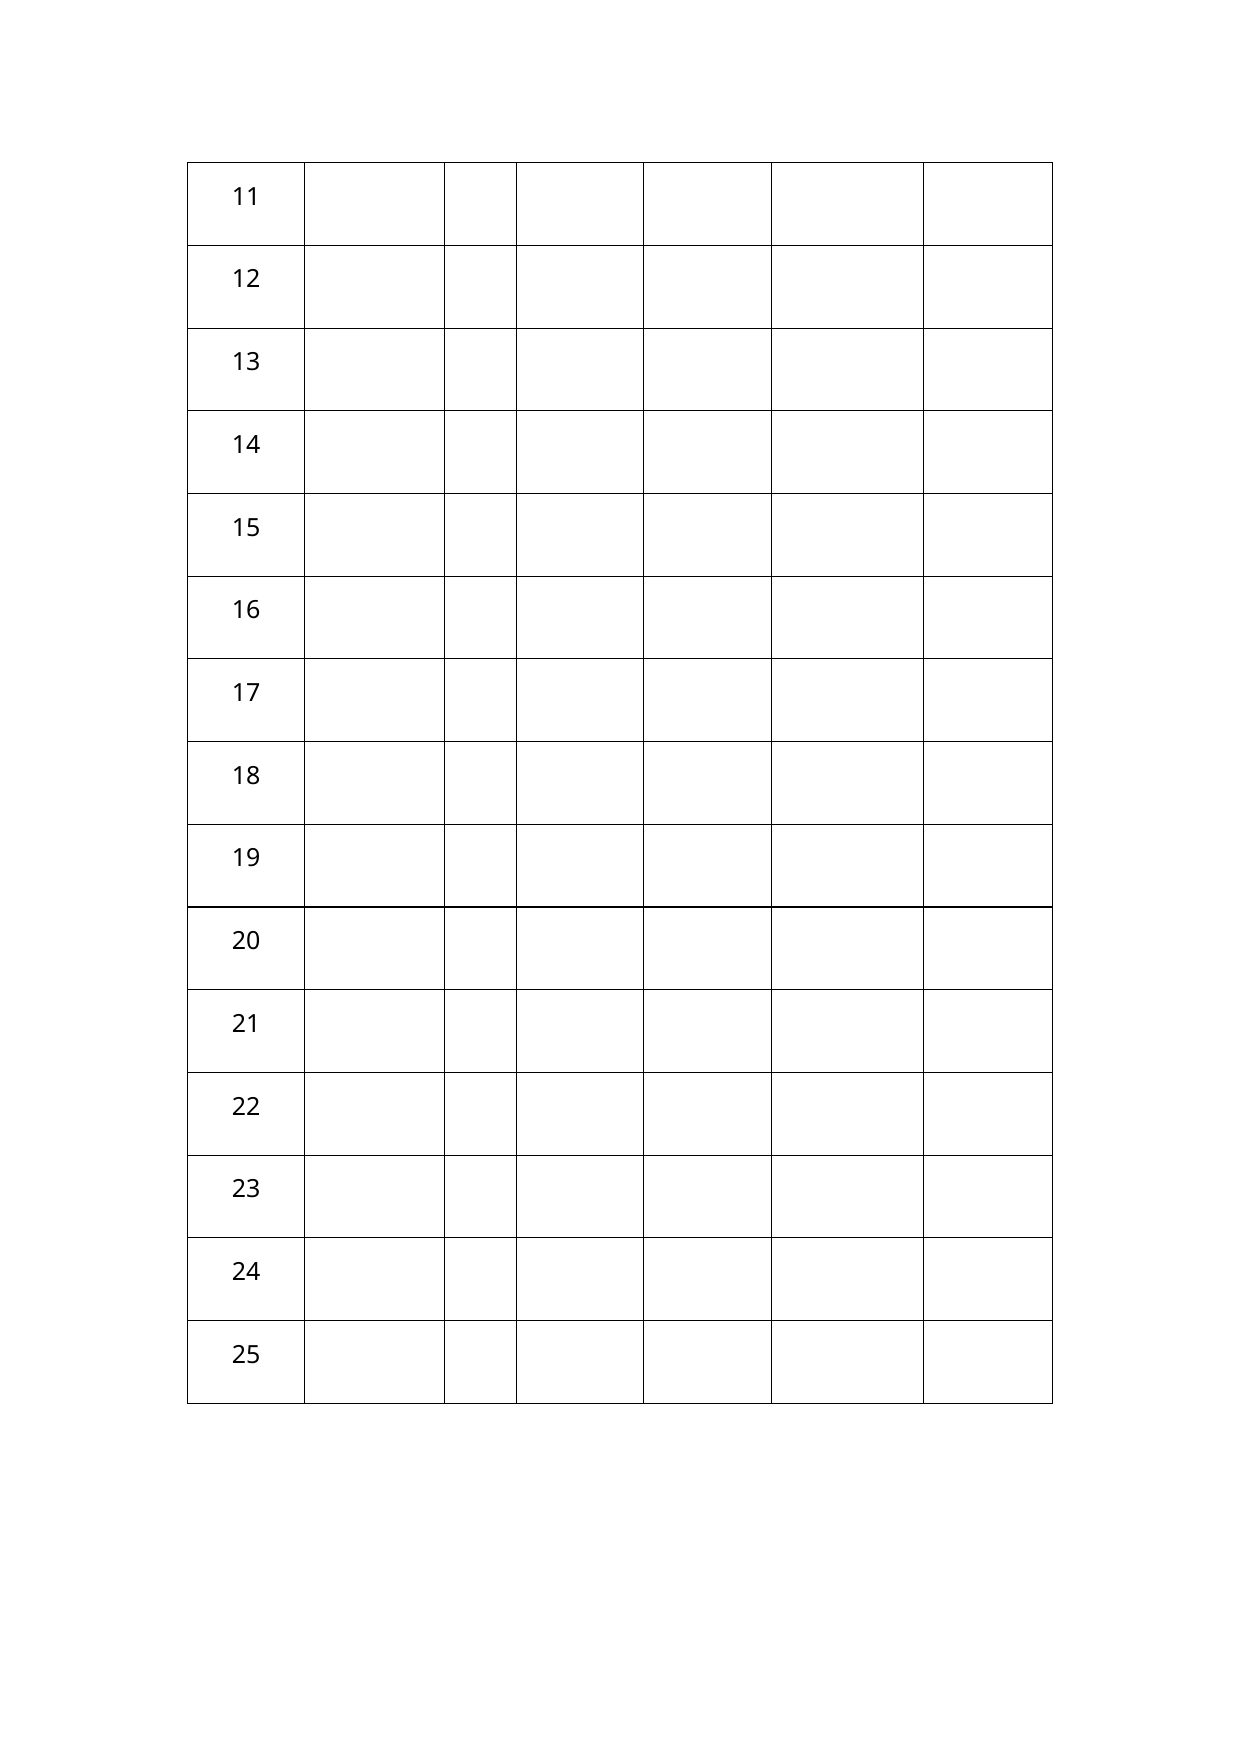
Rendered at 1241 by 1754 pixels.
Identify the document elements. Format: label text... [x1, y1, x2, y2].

table_cell [924, 908, 1052, 989]
table_cell 14 [188, 411, 304, 493]
table_cell [517, 246, 643, 327]
table_cell [517, 990, 643, 1072]
table_cell [644, 246, 771, 327]
table_cell [517, 659, 643, 741]
table_cell 19 [188, 825, 304, 906]
table_cell [644, 1156, 771, 1237]
table_cell [772, 411, 923, 493]
table_cell [445, 825, 516, 906]
table_cell [924, 411, 1052, 493]
table_cell [305, 163, 444, 245]
table_cell [772, 825, 923, 906]
table_cell [772, 1156, 923, 1237]
table_cell [644, 494, 771, 576]
table_cell [924, 990, 1052, 1072]
table_cell [445, 494, 516, 576]
table_cell [772, 742, 923, 824]
table_cell [305, 411, 444, 493]
table_cell [305, 329, 444, 410]
table_cell [772, 990, 923, 1072]
table_cell [445, 990, 516, 1072]
table_cell 15 [188, 494, 304, 576]
table_cell [517, 1238, 643, 1320]
table_cell [445, 1073, 516, 1154]
table_cell [445, 1156, 516, 1237]
table_cell [772, 246, 923, 327]
table_cell [644, 742, 771, 824]
table_cell 22 [188, 1073, 304, 1154]
table_cell [445, 659, 516, 741]
table_cell [924, 1321, 1052, 1403]
table_cell [644, 1321, 771, 1403]
table_cell [305, 908, 444, 989]
table_cell [924, 163, 1052, 245]
table_cell [644, 825, 771, 906]
table_cell [517, 163, 643, 245]
table_cell 23 [188, 1156, 304, 1237]
table_cell [305, 990, 444, 1072]
table_cell [924, 742, 1052, 824]
table_cell [445, 329, 516, 410]
table_cell [305, 1238, 444, 1320]
table_cell [517, 825, 643, 906]
table_cell [305, 1073, 444, 1154]
table_cell [517, 329, 643, 410]
table_cell [924, 1238, 1052, 1320]
table_cell [517, 908, 643, 989]
table_cell 13 [188, 329, 304, 410]
table_cell [445, 908, 516, 989]
table_cell [305, 246, 444, 327]
table_cell [445, 742, 516, 824]
table_cell 18 [188, 742, 304, 824]
table_cell [924, 825, 1052, 906]
table_cell [924, 1156, 1052, 1237]
table_cell [772, 659, 923, 741]
table_cell [644, 163, 771, 245]
table_cell 16 [188, 577, 304, 658]
table_cell [305, 1156, 444, 1237]
table_cell [445, 577, 516, 658]
table_cell [305, 825, 444, 906]
table_cell [644, 329, 771, 410]
table_cell [644, 1073, 771, 1154]
table_cell [305, 1321, 444, 1403]
table_cell [517, 1156, 643, 1237]
table_cell 20 [188, 908, 304, 989]
table_cell [517, 1073, 643, 1154]
table_cell [772, 908, 923, 989]
table_cell [644, 990, 771, 1072]
table_cell [445, 1321, 516, 1403]
table_cell [924, 246, 1052, 327]
table_cell [772, 577, 923, 658]
table_cell [305, 577, 444, 658]
table_cell [445, 411, 516, 493]
table_cell [924, 659, 1052, 741]
table_cell 25 [188, 1321, 304, 1403]
table_cell [644, 577, 771, 658]
table_cell [772, 163, 923, 245]
table_cell [772, 494, 923, 576]
table_cell [517, 494, 643, 576]
table_cell [517, 1321, 643, 1403]
table_cell [517, 577, 643, 658]
table_cell [305, 494, 444, 576]
table_cell [445, 163, 516, 245]
table_cell [644, 659, 771, 741]
table_cell [772, 1238, 923, 1320]
table_cell [772, 329, 923, 410]
table_cell [445, 1238, 516, 1320]
table_cell [644, 411, 771, 493]
table_cell [305, 659, 444, 741]
table_cell [772, 1321, 923, 1403]
table_cell [644, 908, 771, 989]
table_cell [924, 329, 1052, 410]
table_cell [772, 1073, 923, 1154]
table_cell 21 [188, 990, 304, 1072]
table_cell [644, 1238, 771, 1320]
table_cell 24 [188, 1238, 304, 1320]
table_cell [924, 1073, 1052, 1154]
table_cell [924, 577, 1052, 658]
table_cell 12 [188, 246, 304, 327]
table_cell [924, 494, 1052, 576]
table_cell [517, 411, 643, 493]
table_cell 11 [188, 163, 304, 245]
table_cell [445, 246, 516, 327]
table_cell [517, 742, 643, 824]
table_cell 17 [188, 659, 304, 741]
table_cell [305, 742, 444, 824]
